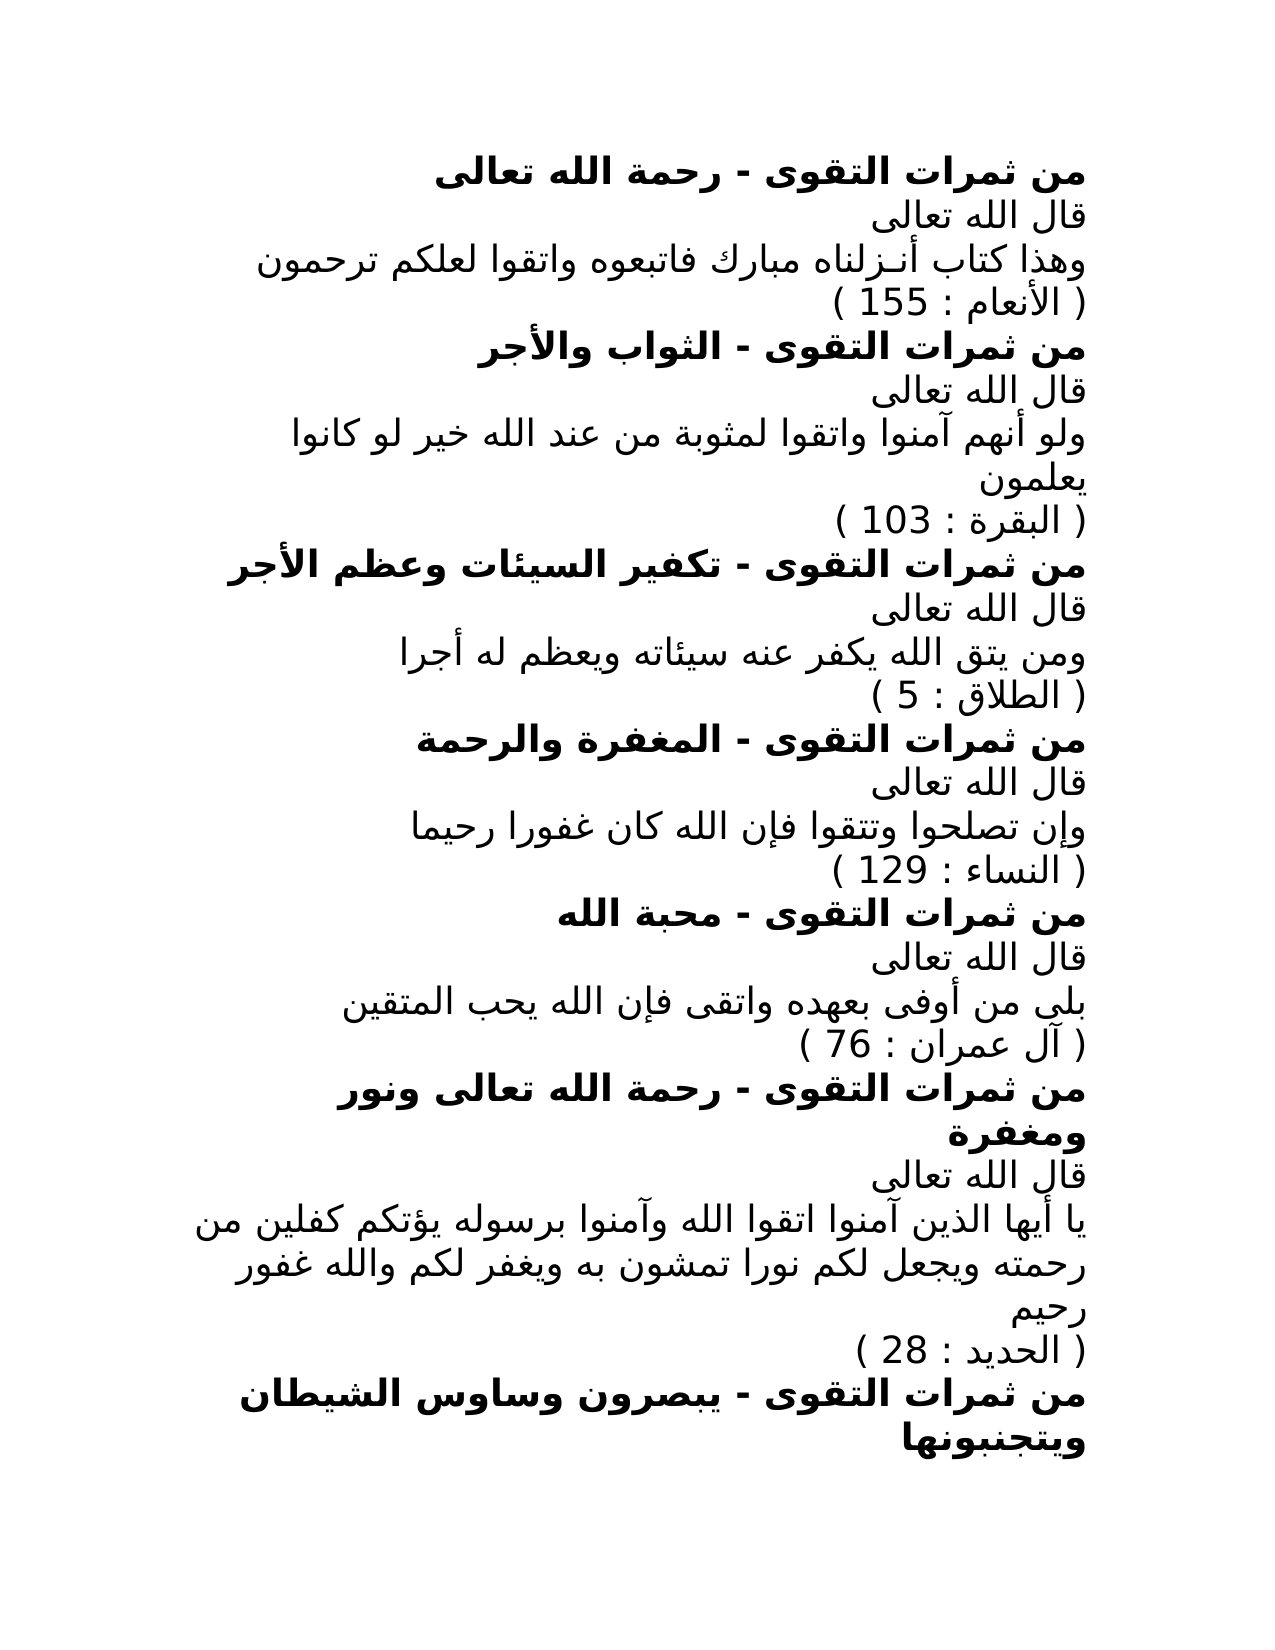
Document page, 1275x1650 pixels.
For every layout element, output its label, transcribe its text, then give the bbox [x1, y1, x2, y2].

text ( البقرة : 103 ) [187, 499, 1087, 543]
text يا أيها الذين آمنوا اتقوا الله وآمنوا برسوله يؤتكم كفلين من رحمته ويجعل لكم نورا تمشون به ويغفر لكم والله غفور رحيم [187, 1197, 1087, 1328]
text ومن يتق الله يكفر عنه سيئاته ويعظم له أجرا [187, 630, 1087, 674]
text ( الطلاق : 5 ) [187, 674, 1087, 717]
text وإن تصلحوا وتتقوا فإن الله كان غفورا رحيما [187, 805, 1087, 848]
text قال الله تعالى [187, 936, 1087, 979]
text من ثمرات التقوى - رحمة الله تعالى ونور ومغفرة [187, 1067, 1087, 1154]
text ( آل عمران : 76 ) [187, 1023, 1087, 1067]
text من ثمرات التقوى - محبة الله [187, 892, 1087, 936]
text قال الله تعالى [187, 368, 1087, 412]
text من ثمرات التقوى - الثواب والأجر [187, 324, 1087, 368]
text ( الأنعام : 155 ) [187, 281, 1087, 324]
text ولو أنهم آمنوا واتقوا لمثوبة من عند الله خير لو كانوا يعلمون [187, 412, 1087, 499]
text من ثمرات التقوى - يبصرون وساوس الشيطان ويتجنبونها [187, 1372, 1087, 1459]
text قال الله تعالى [187, 586, 1087, 630]
text قال الله تعالى [187, 761, 1087, 805]
text وهذا كتاب أنـزلناه مبارك فاتبعوه واتقوا لعلكم ترحمون [187, 237, 1087, 281]
text من ثمرات التقوى - رحمة الله تعالى [187, 150, 1087, 194]
text من ثمرات التقوى - المغفرة والرحمة [187, 717, 1087, 761]
text قال الله تعالى [187, 194, 1087, 237]
text بلى من أوفى بعهده واتقى فإن الله يحب المتقين [187, 979, 1087, 1023]
text ( النساء : 129 ) [187, 848, 1087, 892]
text من ثمرات التقوى - تكفير السيئات وعظم الأجر [187, 543, 1087, 586]
text ( الحديد : 28 ) [187, 1328, 1087, 1372]
text قال الله تعالى [187, 1154, 1087, 1197]
